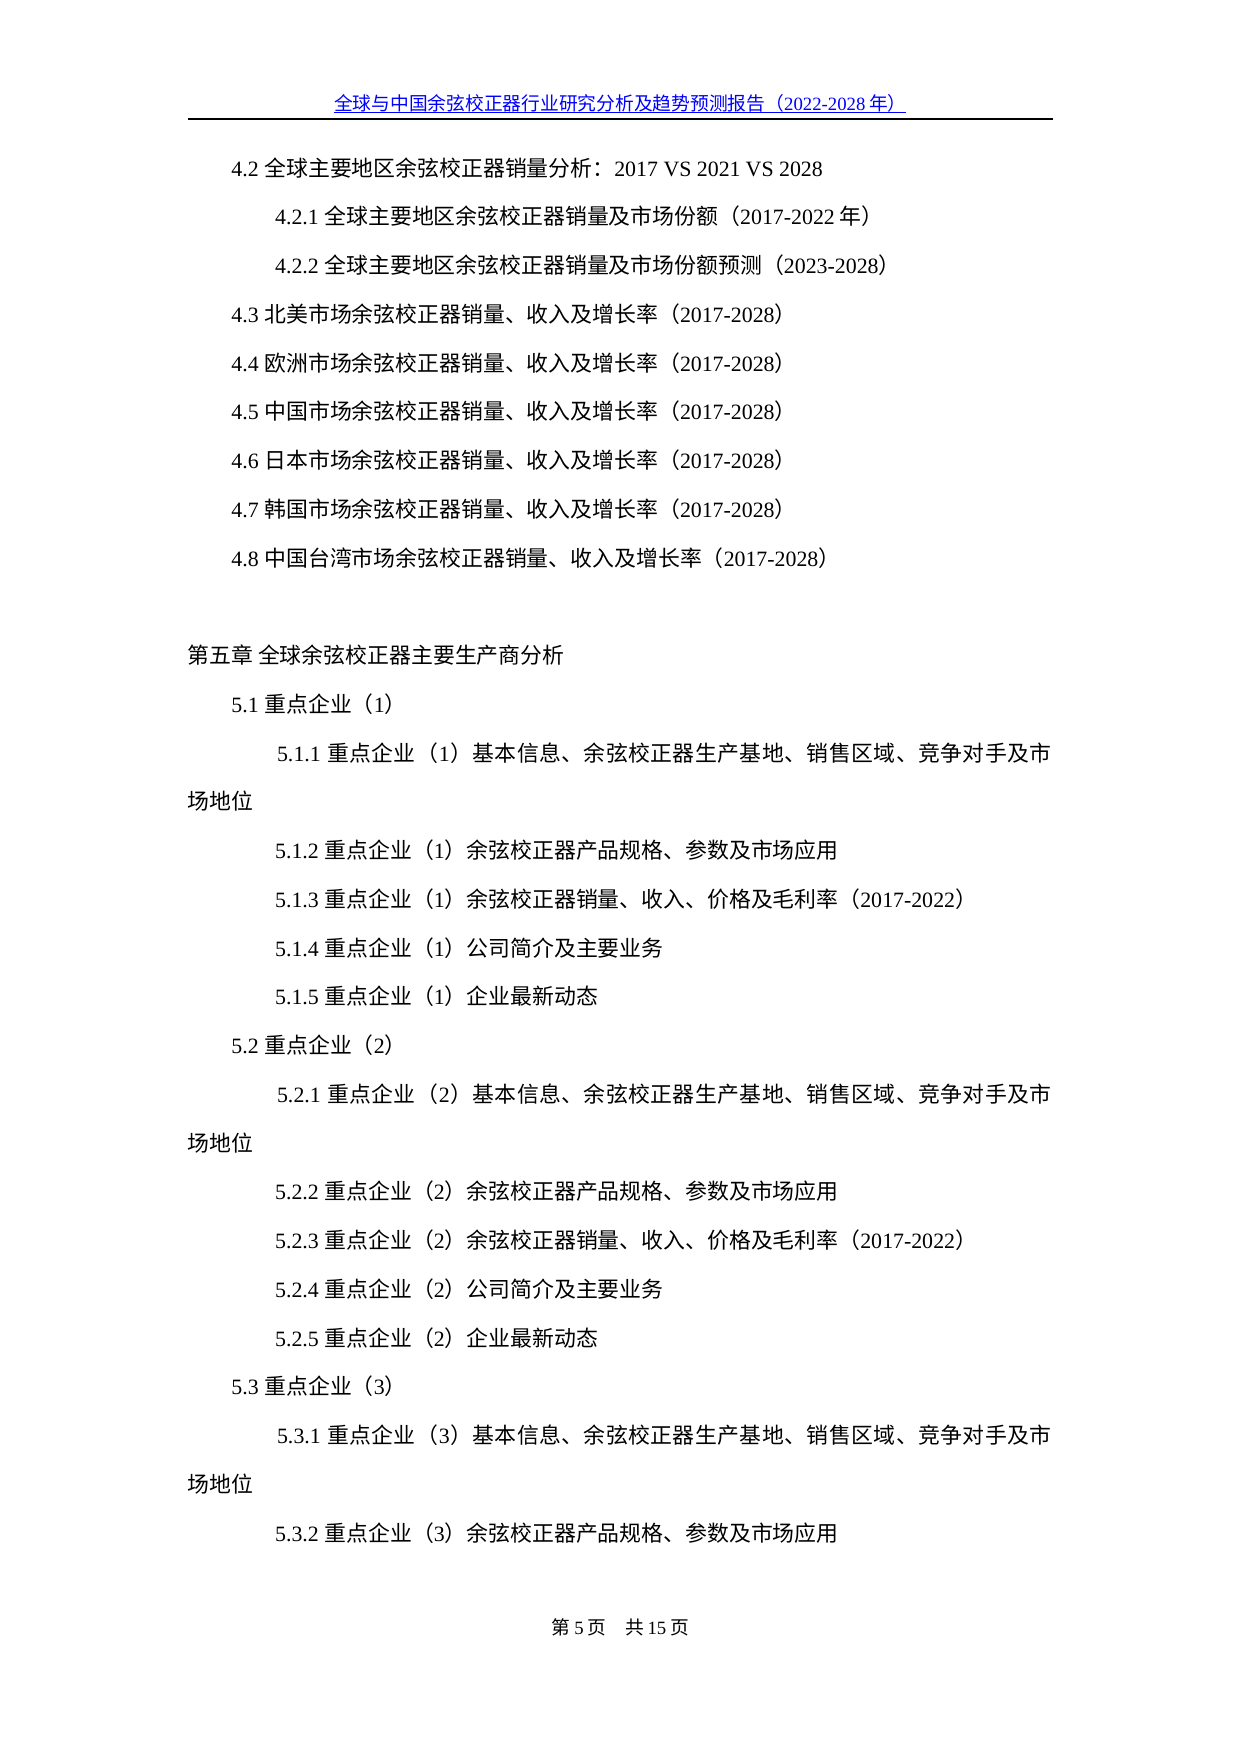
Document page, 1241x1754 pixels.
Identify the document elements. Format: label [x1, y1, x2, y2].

text [187, 150, 1053, 1548]
